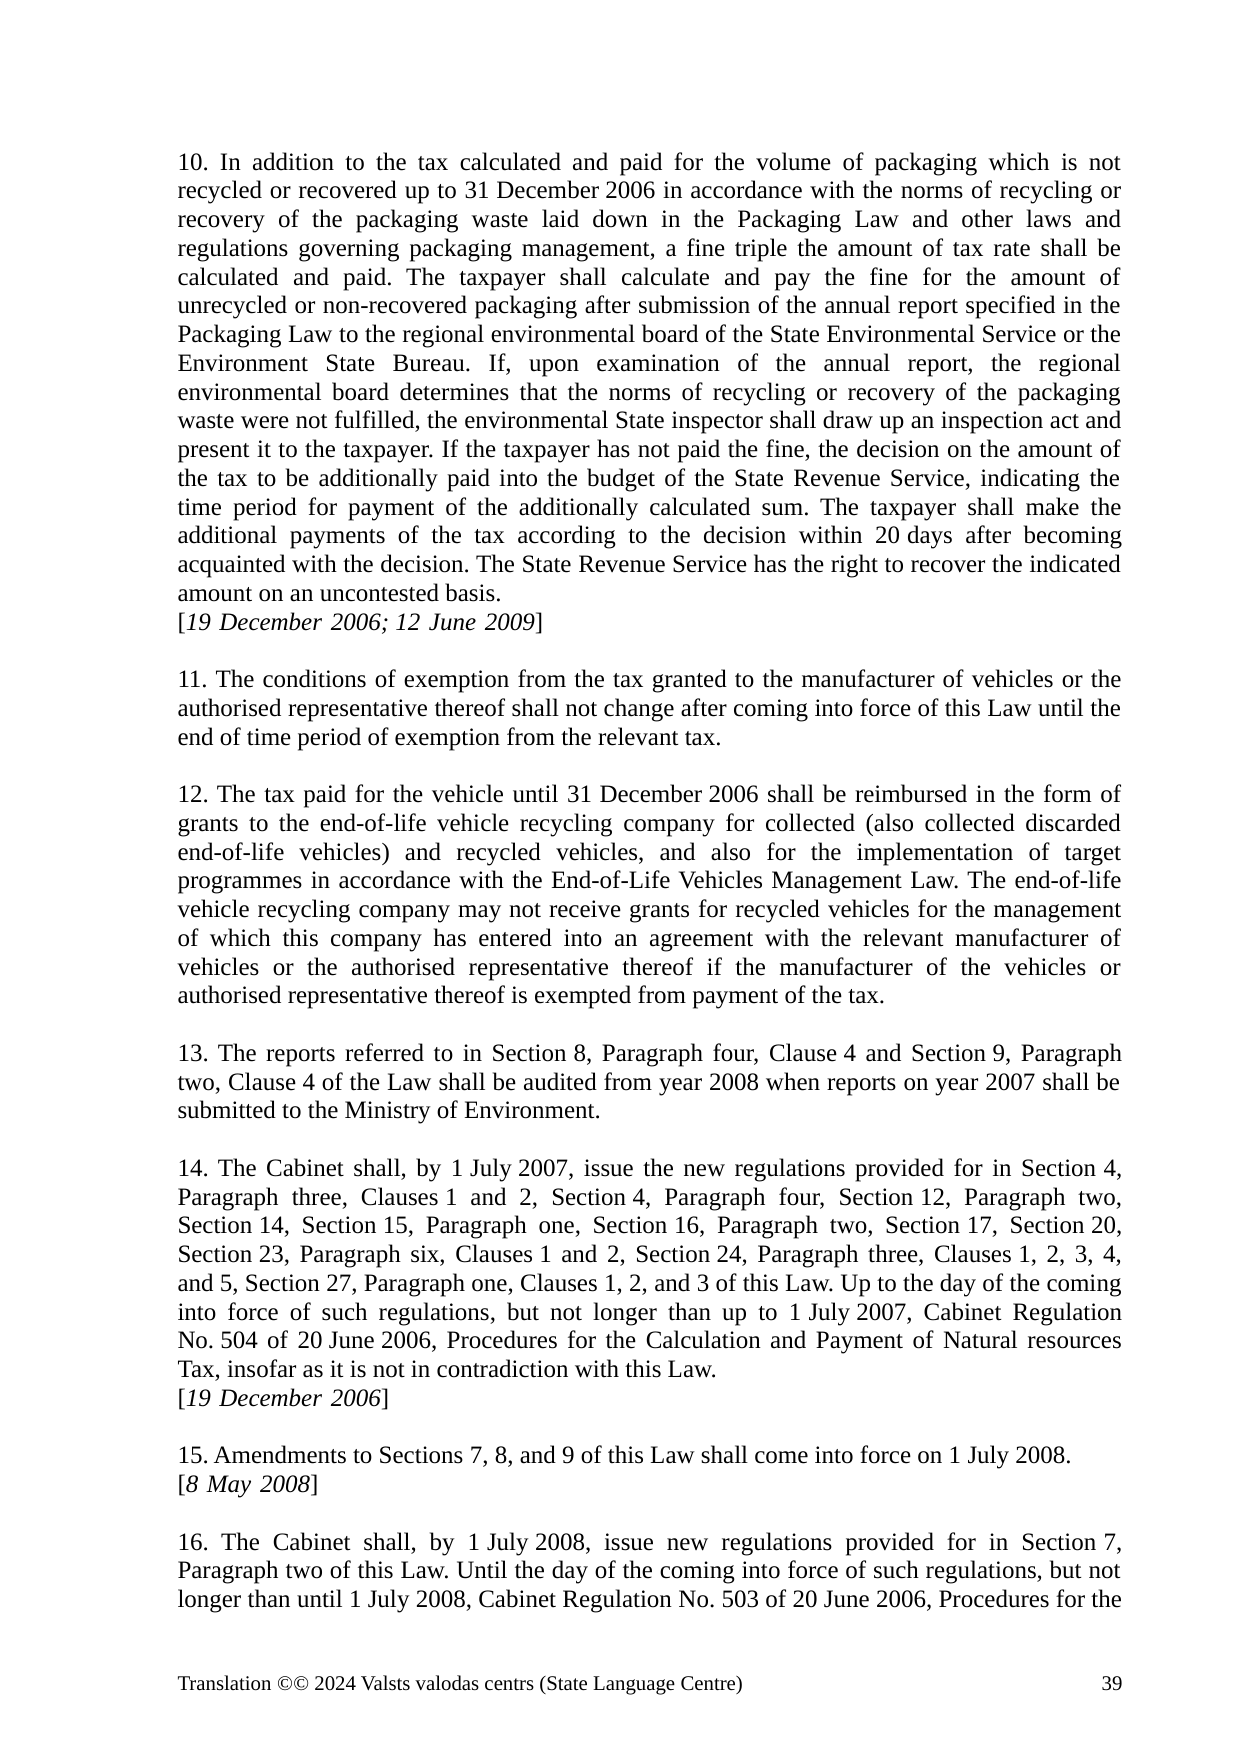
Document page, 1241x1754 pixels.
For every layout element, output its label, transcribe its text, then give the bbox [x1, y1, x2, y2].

text 12. The tax paid for the vehicle until 31 December 2006 shall be reimbursed in the form of grants to the end-of-life vehicle recycling company for collected (also collected discarded end-of-life vehicles) and recycled vehicles, and also for the implementation of target programmes in accordance with the End-of-Life Vehicles Management Law. The end-of-life vehicle recycling company may not receive grants for recycled vehicles for the management of which this company has entered into an agreement with the relevant manufacturer of vehicles or the authorised representative thereof if the manufacturer of the vehicles or authorised representative thereof is exempted from payment of the tax. [177, 779, 1122, 1009]
text 15. Amendments to Sections 7, 8, and 9 of this Law shall come into force on 1 July 2008. [177, 1441, 1122, 1469]
text 10. In addition to the tax calculated and paid for the volume of packaging which is not recycled or recovered up to 31 December 2006 in accordance with the norms of recycling or recovery of the packaging waste laid down in the Packaging Law and other laws and regulations governing packaging management, a fine triple the amount of tax rate shall be calculated and paid. The taxpayer shall calculate and pay the fine for the amount of unrecycled or non-recovered packaging after submission of the annual report specified in the Packaging Law to the regional environmental board of the State Environmental Service or the Environment State Bureau. If, upon examination of the annual report, the regional environmental board determines that the norms of recycling or recovery of the packaging waste were not fulfilled, the environmental State inspector shall draw up an inspection act and present it to the taxpayer. If the taxpayer has not paid the fine, the decision on the amount of the tax to be additionally paid into the budget of the State Revenue Service, indicating the time period for payment of the additionally calculated sum. The taxpayer shall make the additional payments of the tax according to the decision within 20 days after becoming acquainted with the decision. The State Revenue Service has the right to recover the indicated amount on an uncontested basis. [177, 147, 1122, 607]
text [19 December 2006] [177, 1383, 1122, 1412]
text 14. The Cabinet shall, by 1 July 2007, issue the new regulations provided for in Section 4, Paragraph three, Clauses 1 and 2, Section 4, Paragraph four, Section 12, Paragraph two, Section 14, Section 15, Paragraph one, Section 16, Paragraph two, Section 17, Section 20, Section 23, Paragraph six, Clauses 1 and 2, Section 24, Paragraph three, Clauses 1, 2, 3, 4, and 5, Section 27, Paragraph one, Clauses 1, 2, and 3 of this Law. Up to the day of the coming into force of such regulations, but not longer than up to 1 July 2007, Cabinet Regulation No. 504 of 20 June 2006, Procedures for the Calculation and Payment of Natural resources Tax, insofar as it is not in contradiction with this Law. [177, 1153, 1122, 1383]
text 13. The reports referred to in Section 8, Paragraph four, Clause 4 and Section 9, Paragraph two, Clause 4 of the Law shall be audited from year 2008 when reports on year 2007 shall be submitted to the Ministry of Environment. [177, 1038, 1122, 1124]
text 11. The conditions of exemption from the tax granted to the manufacturer of vehicles or the authorised representative thereof shall not change after coming into force of this Law until the end of time period of exemption from the relevant tax. [177, 664, 1122, 751]
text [177, 1527, 1122, 1613]
text [8 May 2008] [177, 1469, 1122, 1498]
text [19 December 2006; 12 June 2009] [177, 607, 1122, 636]
